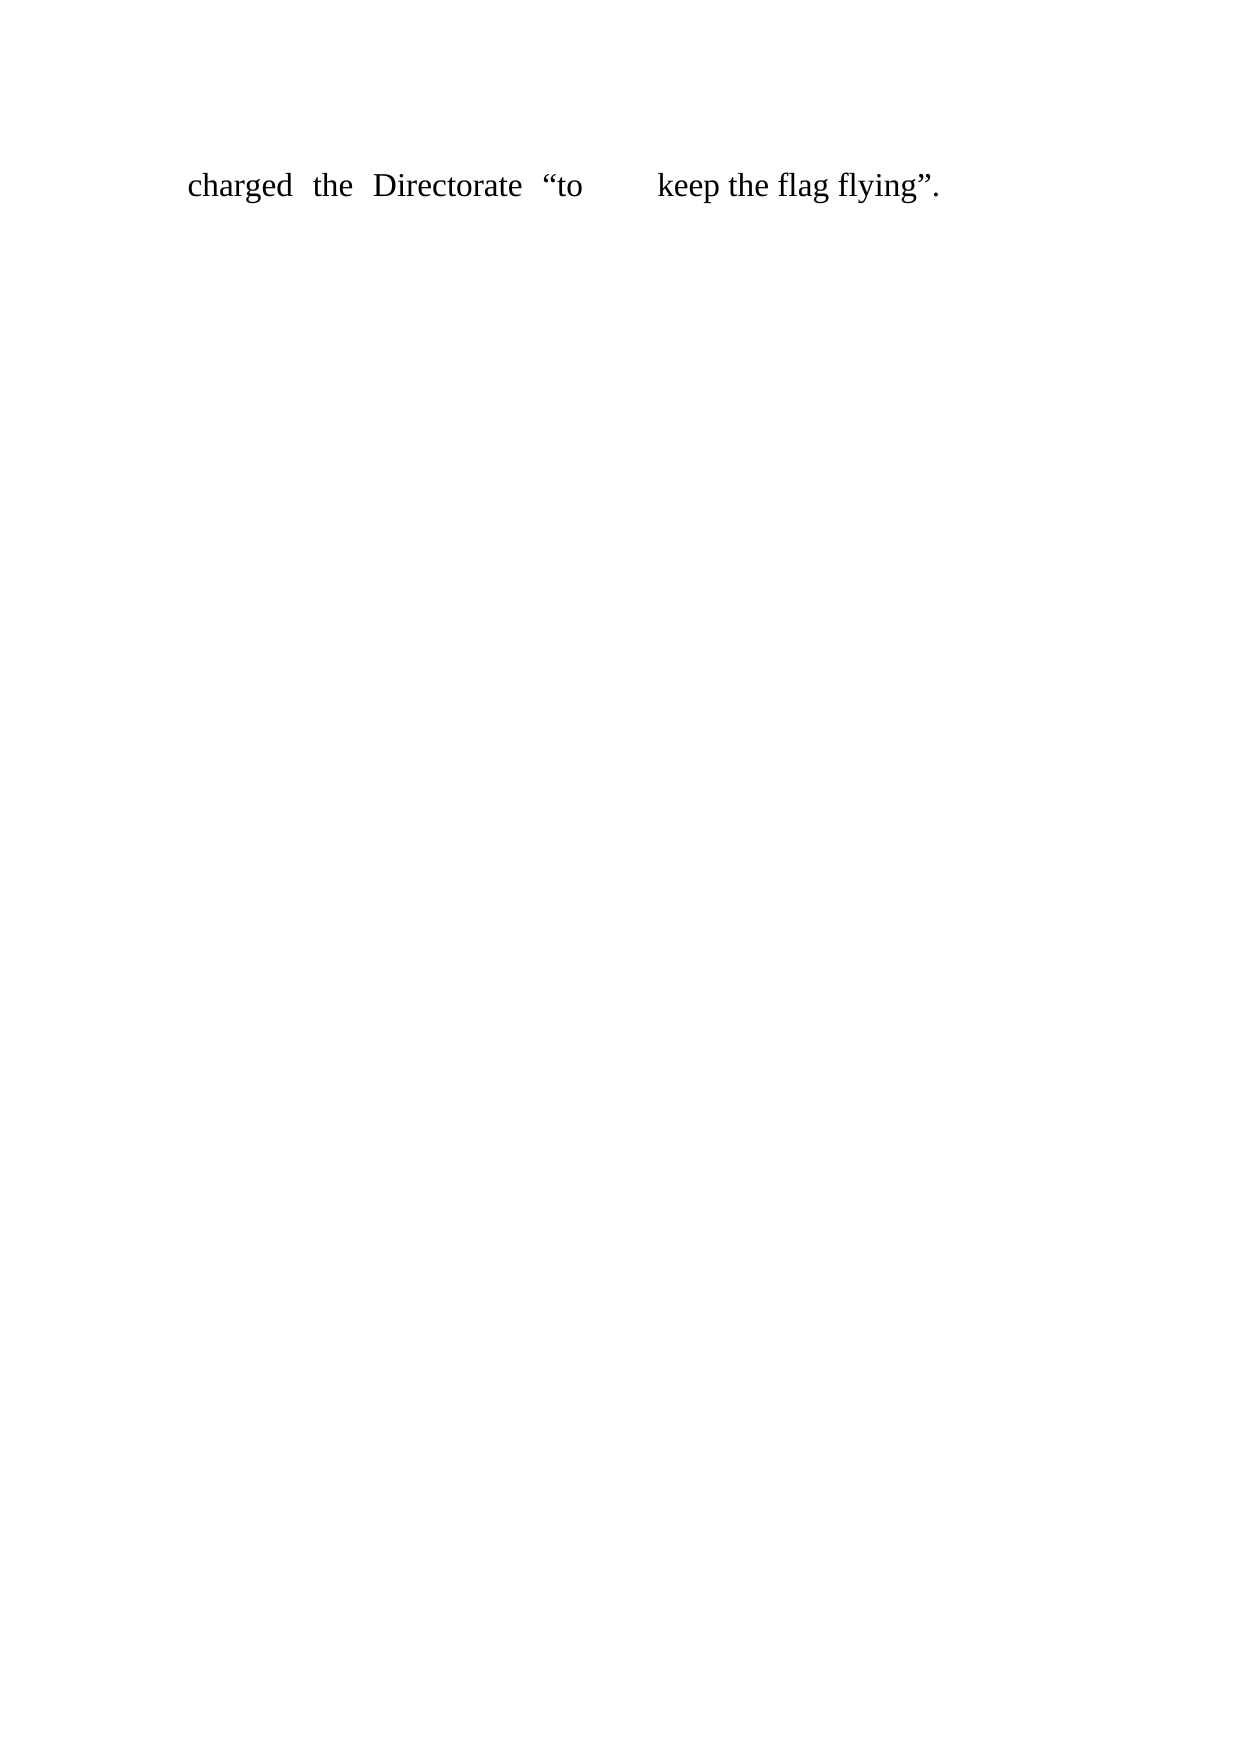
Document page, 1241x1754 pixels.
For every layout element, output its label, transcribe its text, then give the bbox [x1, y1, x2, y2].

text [657, 150, 1053, 203]
